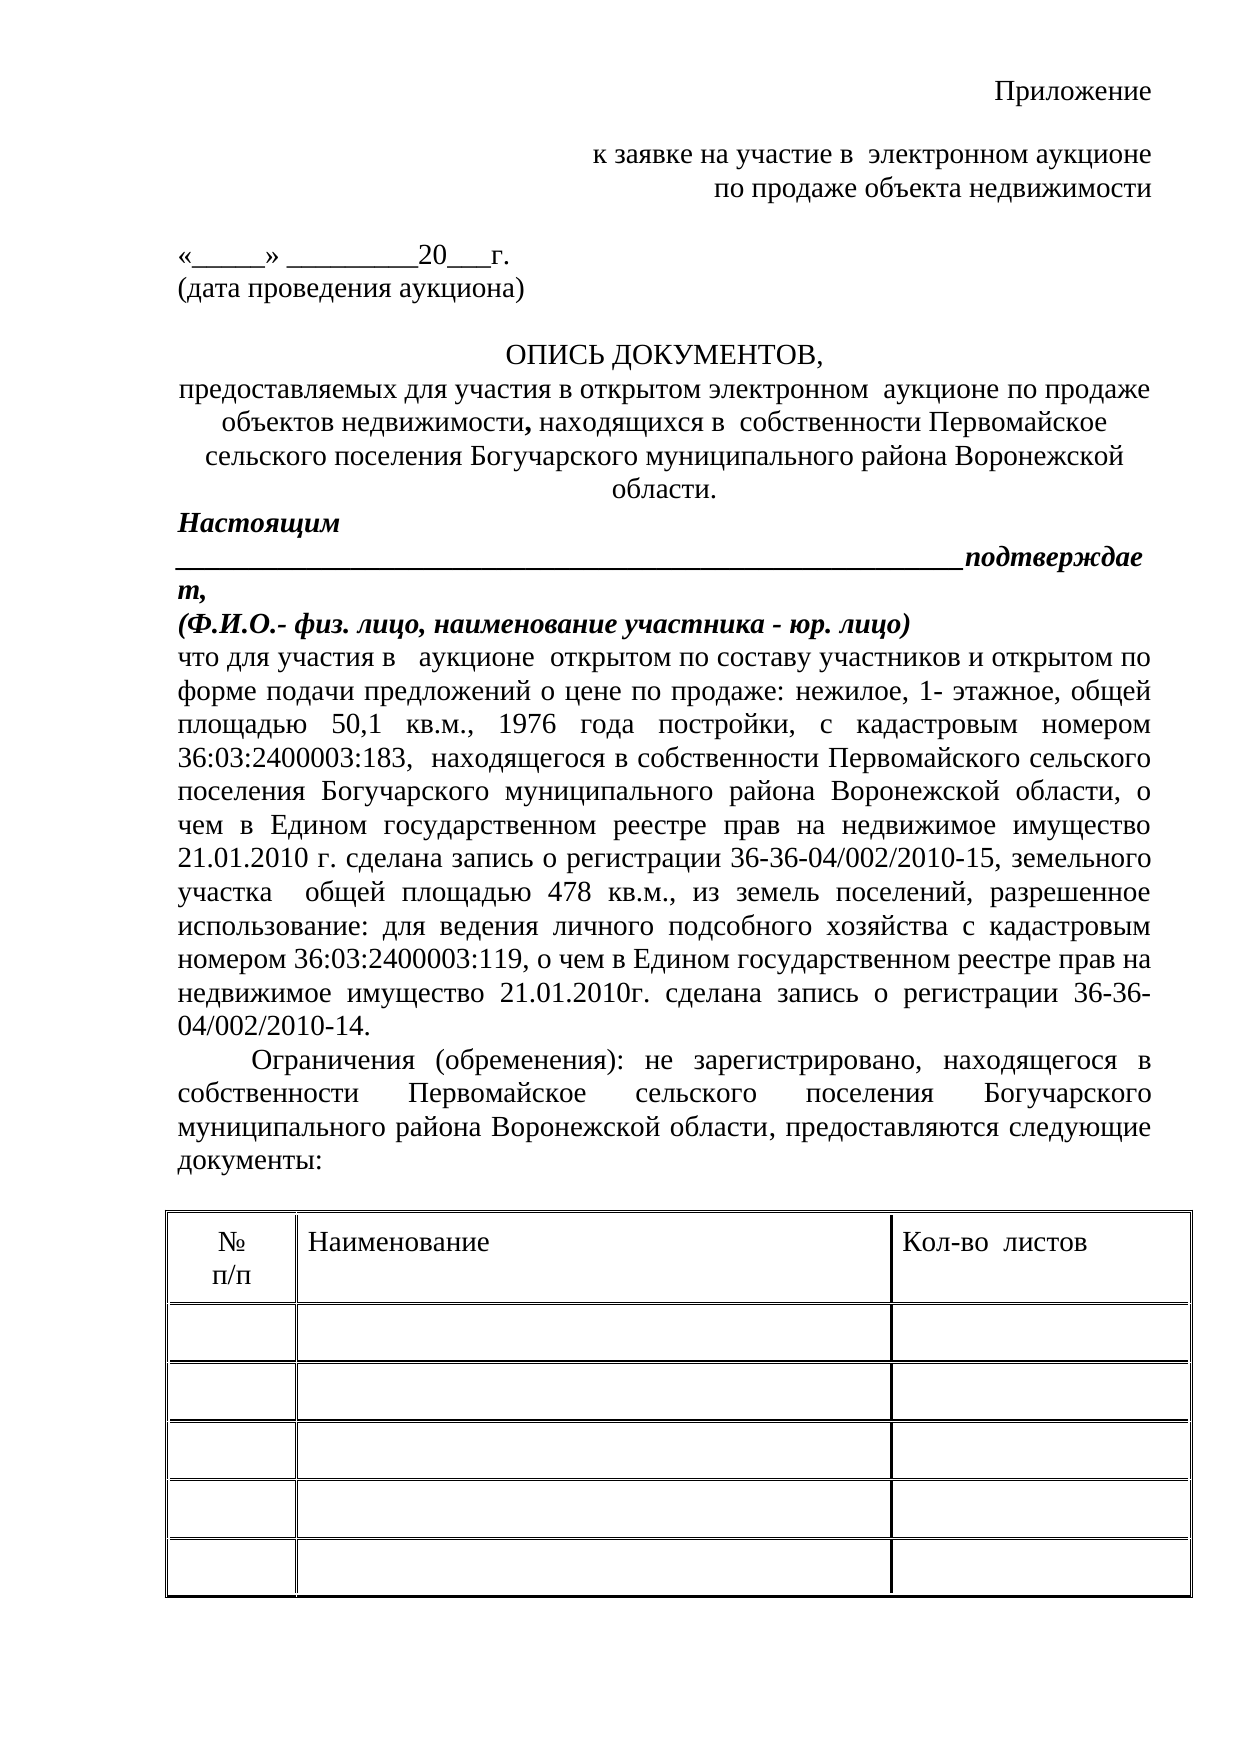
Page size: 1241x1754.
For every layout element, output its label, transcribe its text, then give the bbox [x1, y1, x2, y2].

table_cell [298, 1423, 890, 1478]
text Ограничения (обременения): не зарегистрировано, находящегося в собственности Первомайское сельского поселения Богучарского муниципального района Воронежской области, предоставляются следующие документы: [177, 1042, 1152, 1176]
table_header Наименование [297, 1213, 891, 1302]
text Приложение [177, 73, 1152, 107]
table_cell [166, 1302, 297, 1360]
table_cell [893, 1360, 1190, 1419]
table_cell [297, 1540, 891, 1595]
text «_____» _________20___г. [177, 237, 1152, 270]
table_cell [891, 1478, 1191, 1536]
table_cell [168, 1360, 295, 1419]
table_cell [298, 1305, 890, 1360]
table_cell [298, 1364, 890, 1419]
text Настоящим ______________________________________________________подтверждает, [177, 505, 1152, 606]
table_cell [891, 1536, 1190, 1595]
table_cell [298, 1481, 890, 1536]
table_cell [893, 1419, 1190, 1478]
table_header № п/п [168, 1213, 297, 1302]
table_cell [891, 1302, 1191, 1360]
text предоставляемых для участия в открытом электронном аукционе по продаже объектов недвижимости, находящихся в собственности Первомайское сельского поселения Богучарского муниципального района Воронежской области. [177, 371, 1152, 505]
table_cell [166, 1478, 297, 1536]
text ОПИСЬ ДОКУМЕНТОВ, [177, 337, 1152, 371]
table_cell [168, 1536, 297, 1595]
text что для участия в аукционе открытом по составу участников и открытом по форме подачи предложений о цене по продаже: нежилое, 1- этажное, общей площадью 50,1 кв.м., 1976 года постройки, с кадастровым номером 36:03:2400003:183, находящегося в собственности Первомайского сельского поселения Богучарского муниципального района Воронежской области, о чем в Едином государственном реестре прав на недвижимое имущество 21.01.2010 г. сделана запись о регистрации 36-36-04/002/2010-15, земельного участка общей площадью 478 кв.м., из земель поселений, разрешенное использование: для ведения личного подсобного хозяйства с кадастровым номером 36:03:2400003:119, о чем в Едином государственном реестре прав на недвижимое имущество 21.01.2010г. сделана запись о регистрации 36-36-04/002/2010-14. [177, 639, 1152, 1042]
text по продаже объекта недвижимости [177, 170, 1152, 203]
text (дата проведения аукциона) [177, 270, 1152, 304]
table_cell [168, 1419, 295, 1478]
text (Ф.И.О.- физ. лицо, наименование участника - юр. лицо) [177, 606, 1152, 639]
table_header Кол-во листов [891, 1213, 1190, 1302]
text к заявке на участие в электронном аукционе [177, 136, 1152, 170]
